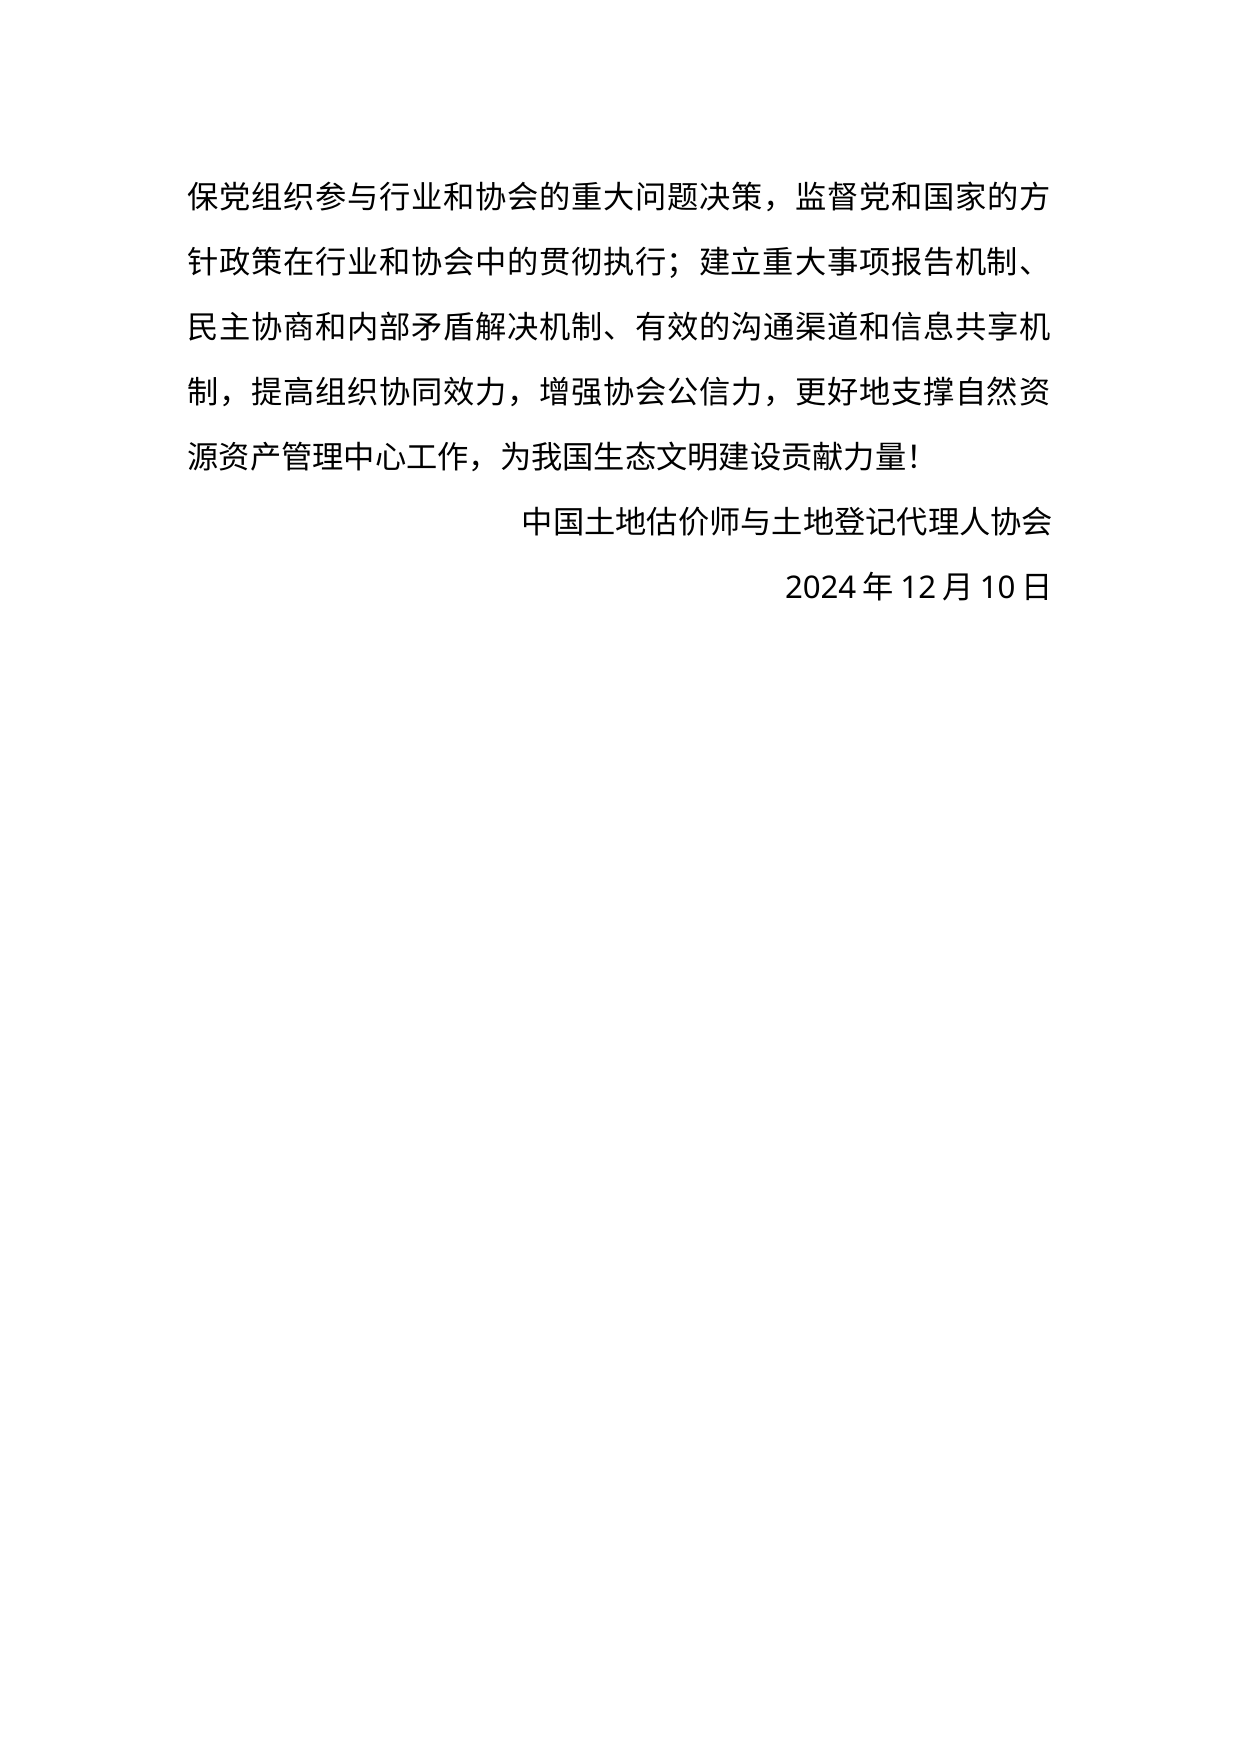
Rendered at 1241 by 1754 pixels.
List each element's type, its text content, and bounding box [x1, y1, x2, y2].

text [187, 162, 1053, 487]
text 2024年12月10日 [187, 552, 1053, 617]
text 中国土地估价师与土地登记代理人协会 [187, 487, 1053, 552]
